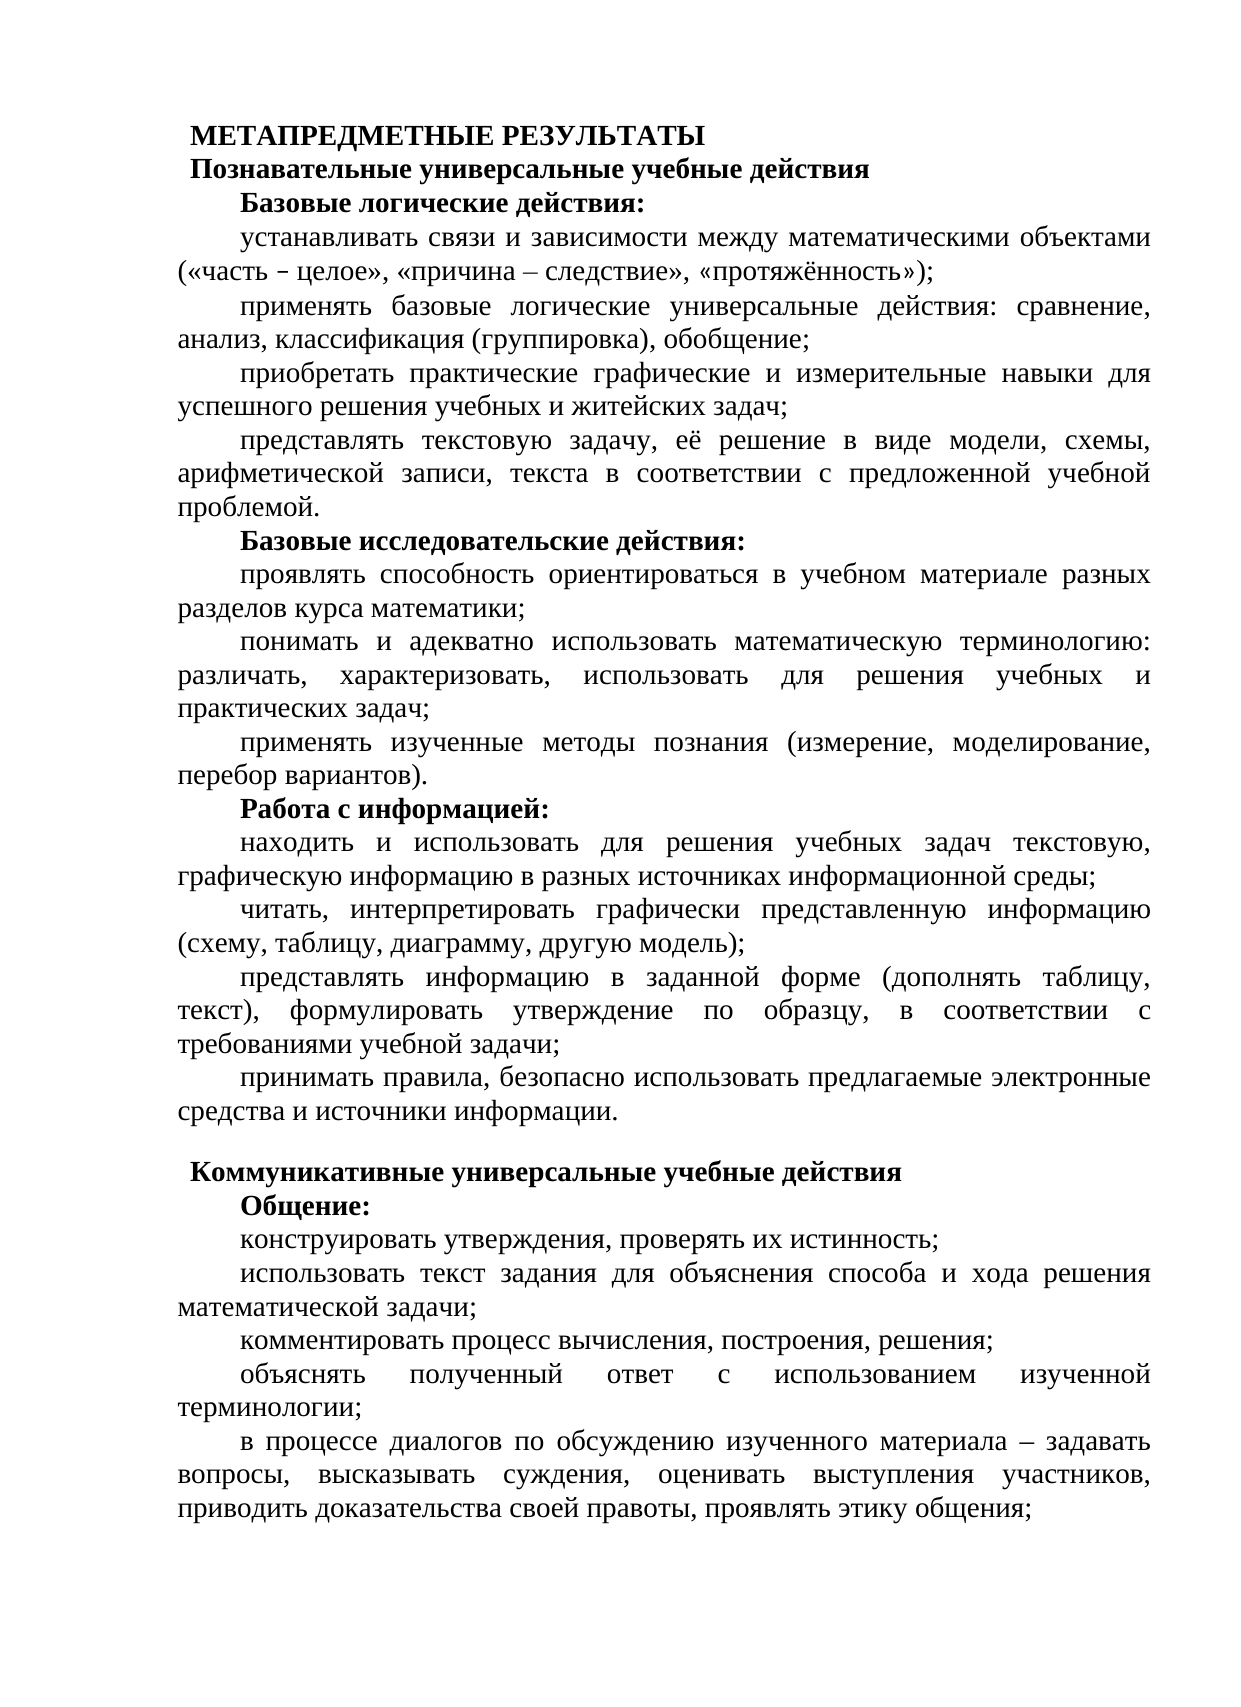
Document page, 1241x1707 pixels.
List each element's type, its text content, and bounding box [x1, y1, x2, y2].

text Познавательные универсальные учебные действия [190, 152, 1152, 185]
text использовать текст задания для объяснения способа и хода решения математической задачи; [177, 1255, 1152, 1322]
text находить и использовать для решения учебных задач текстовую, графическую информацию в разных источниках информационной среды; [177, 824, 1152, 892]
text применять изученные методы познания (измерение, моделирование, перебор вариантов). [177, 724, 1152, 791]
text приобретать практические графические и измерительные навыки для успешного решения учебных и житейских задач; [177, 355, 1152, 422]
text понимать и адекватно использовать математическую терминологию: различать, характеризовать, использовать для решения учебных и практических задач; [177, 623, 1152, 724]
text в процессе диалогов по обсуждению изученного материала – задавать вопросы, высказывать суждения, оценивать выступления участников, приводить доказательства своей правоты, проявлять этику общения; [177, 1423, 1152, 1523]
text представлять текстовую задачу, её решение в виде модели, схемы, арифметической записи, текста в соответствии с предложенной учебной проблемой. [177, 422, 1152, 523]
text принимать правила, безопасно использовать предлагаемые электронные средства и источники информации. [177, 1059, 1152, 1126]
text Базовые исследовательские действия: [177, 523, 1152, 556]
text Работа с информацией: [177, 791, 1152, 824]
text Коммуникативные универсальные учебные действия [190, 1154, 1152, 1188]
text объяснять полученный ответ с использованием изученной терминологии; [177, 1356, 1152, 1423]
text Общение: [177, 1188, 1152, 1222]
text устанавливать связи и зависимости между математическими объектами («часть – целое», «причина – следствие», «протяжённость»); [177, 219, 1152, 288]
text читать, интерпретировать графически представленную информацию (схему, таблицу, диаграмму, другую модель); [177, 892, 1152, 959]
text проявлять способность ориентироваться в учебном материале разных разделов курса математики; [177, 556, 1152, 623]
text конструировать утверждения, проверять их истинность; [177, 1222, 1152, 1255]
text применять базовые логические универсальные действия: сравнение, анализ, классификация (группировка), обобщение; [177, 288, 1152, 355]
text МЕТАПРЕДМЕТНЫЕ РЕЗУЛЬТАТЫ [190, 118, 1152, 152]
text комментировать процесс вычисления, построения, решения; [177, 1322, 1152, 1356]
text Базовые логические действия: [177, 185, 1152, 219]
text представлять информацию в заданной форме (дополнять таблицу, текст), формулировать утверждение по образцу, в соответствии с требованиями учебной задачи; [177, 959, 1152, 1059]
